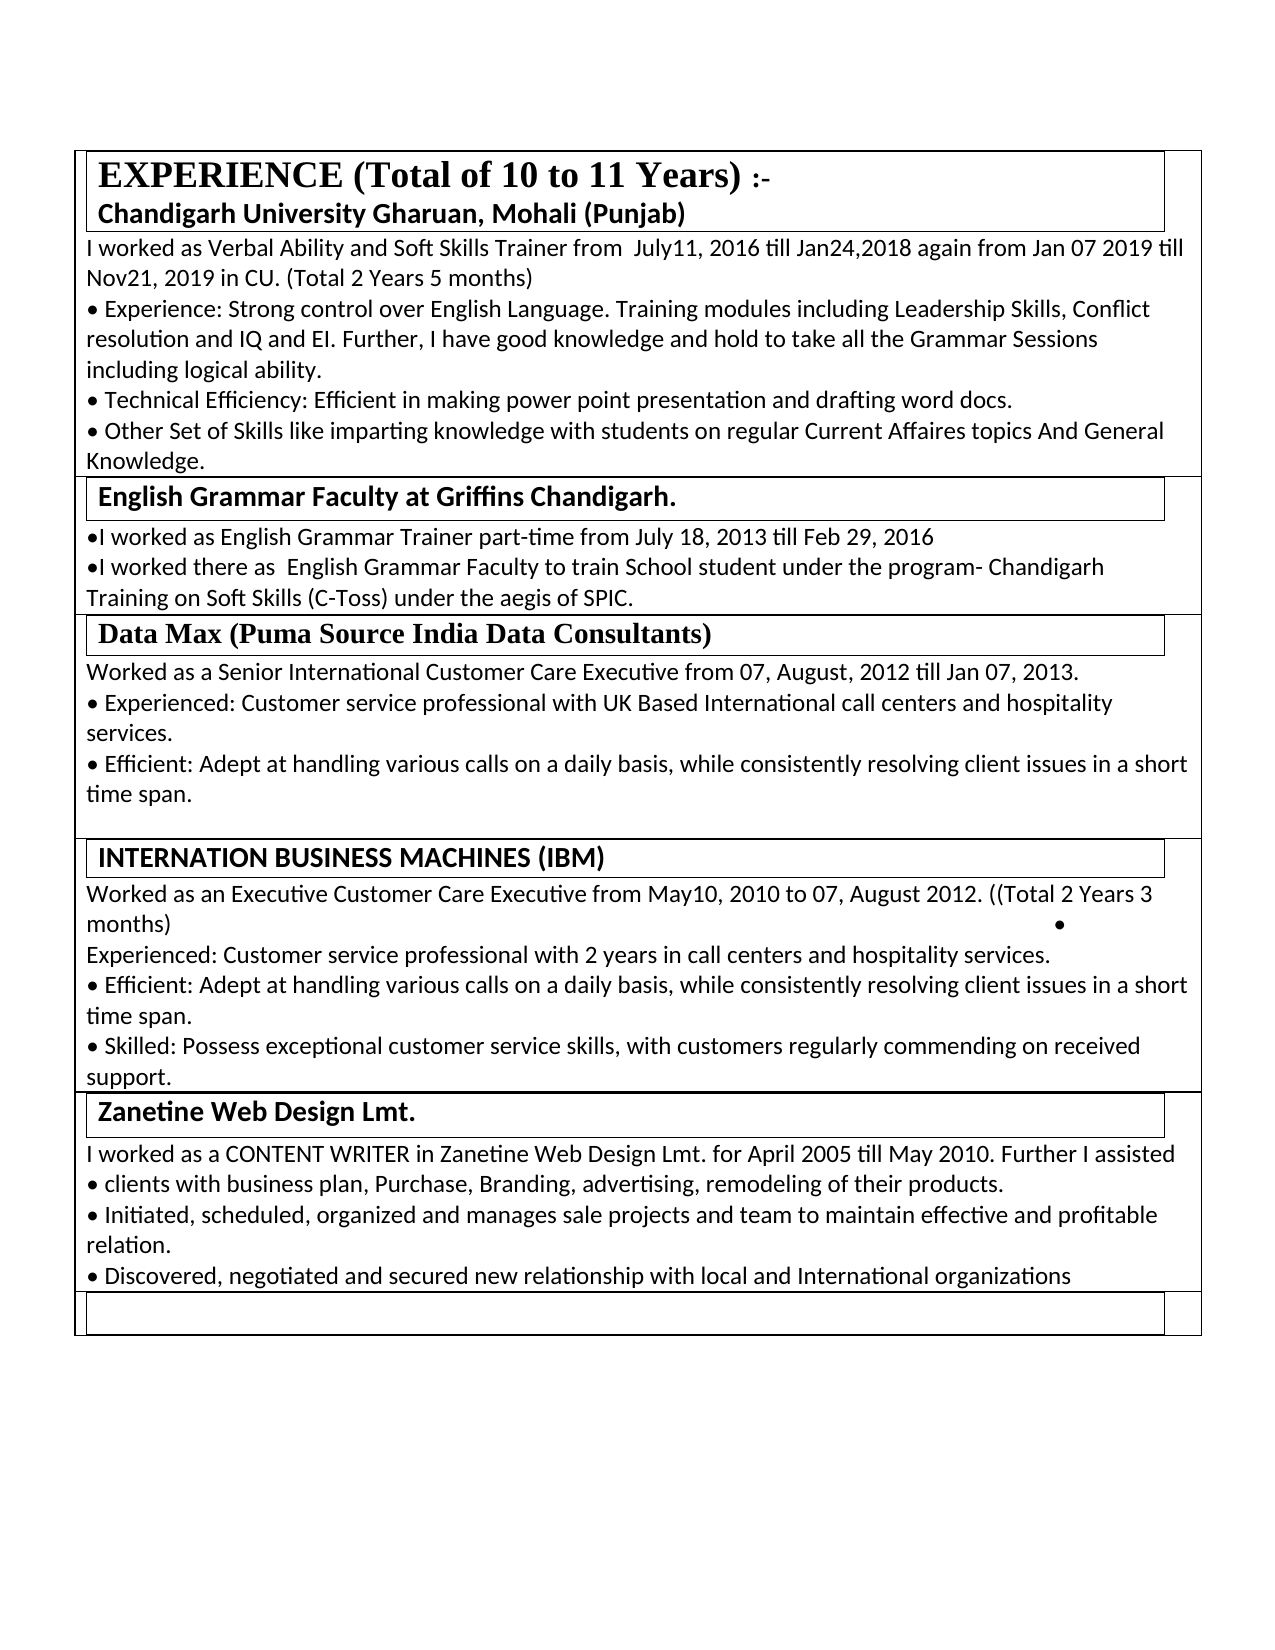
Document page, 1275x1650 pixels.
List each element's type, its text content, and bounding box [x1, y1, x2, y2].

table_cell [76, 1292, 86, 1335]
table_cell I worked as a CONTENT WRITER in Zanetine Web Design Lmt. for April 2005 till May 2010. Further I assisted • clients with business plan, Purchase, Branding, advertising, remodeling of their products. • Initiated, scheduled, organized and manages sale projects and team to maintain effective and profitable relation. • Discovered, negotiated and secured new relationship with local and International organizations [76, 1093, 1201, 1291]
table_cell Worked as an Executive Customer Care Executive from May10, 2010 to 07, August 2012. ((Total 2 Years 3 months) • Experienced: Customer service professional with 2 years in call centers and hospitality services. • Efficient: Adept at handling various calls on a daily basis, while consistently resolving client issues in a short time span. • Skilled: Possess exceptional customer service skills, with customers regularly commending on received support. [76, 839, 1201, 1091]
table_cell •I worked as English Grammar Trainer part-time from July 18, 2013 till Feb 29, 2016 •I worked there as English Grammar Faculty to train School student under the program- Chandigarh Training on Soft Skills (C-Toss) under the aegis of SPIC. [76, 477, 1201, 614]
table_cell Worked as a Senior International Customer Care Executive from 07, August, 2012 till Jan 07, 2013. • Experienced: Customer service professional with UK Based International call centers and hospitality services. • Efficient: Adept at handling various calls on a daily basis, while consistently resolving client issues in a short time span. [76, 615, 1201, 837]
table_cell [1165, 1292, 1201, 1335]
table_cell [87, 1293, 1164, 1334]
table_header I worked as Verbal Ability and Soft Skills Trainer from July11, 2016 till Jan24,2018 again from Jan 07 2019 till Nov21, 2019 in CU. (Total 2 Years 5 months) • Experience: Strong control over English Language. Training modules including Leadership Skills, Conflict resolution and IQ and EI. Further, I have good knowledge and hold to take all the Grammar Sessions including logical ability. • Technical Efficiency: Efficient in making power point presentation and drafting word docs. • Other Set of Skills like imparting knowledge with students on regular Current Affaires topics And General Knowledge. [76, 151, 1201, 476]
